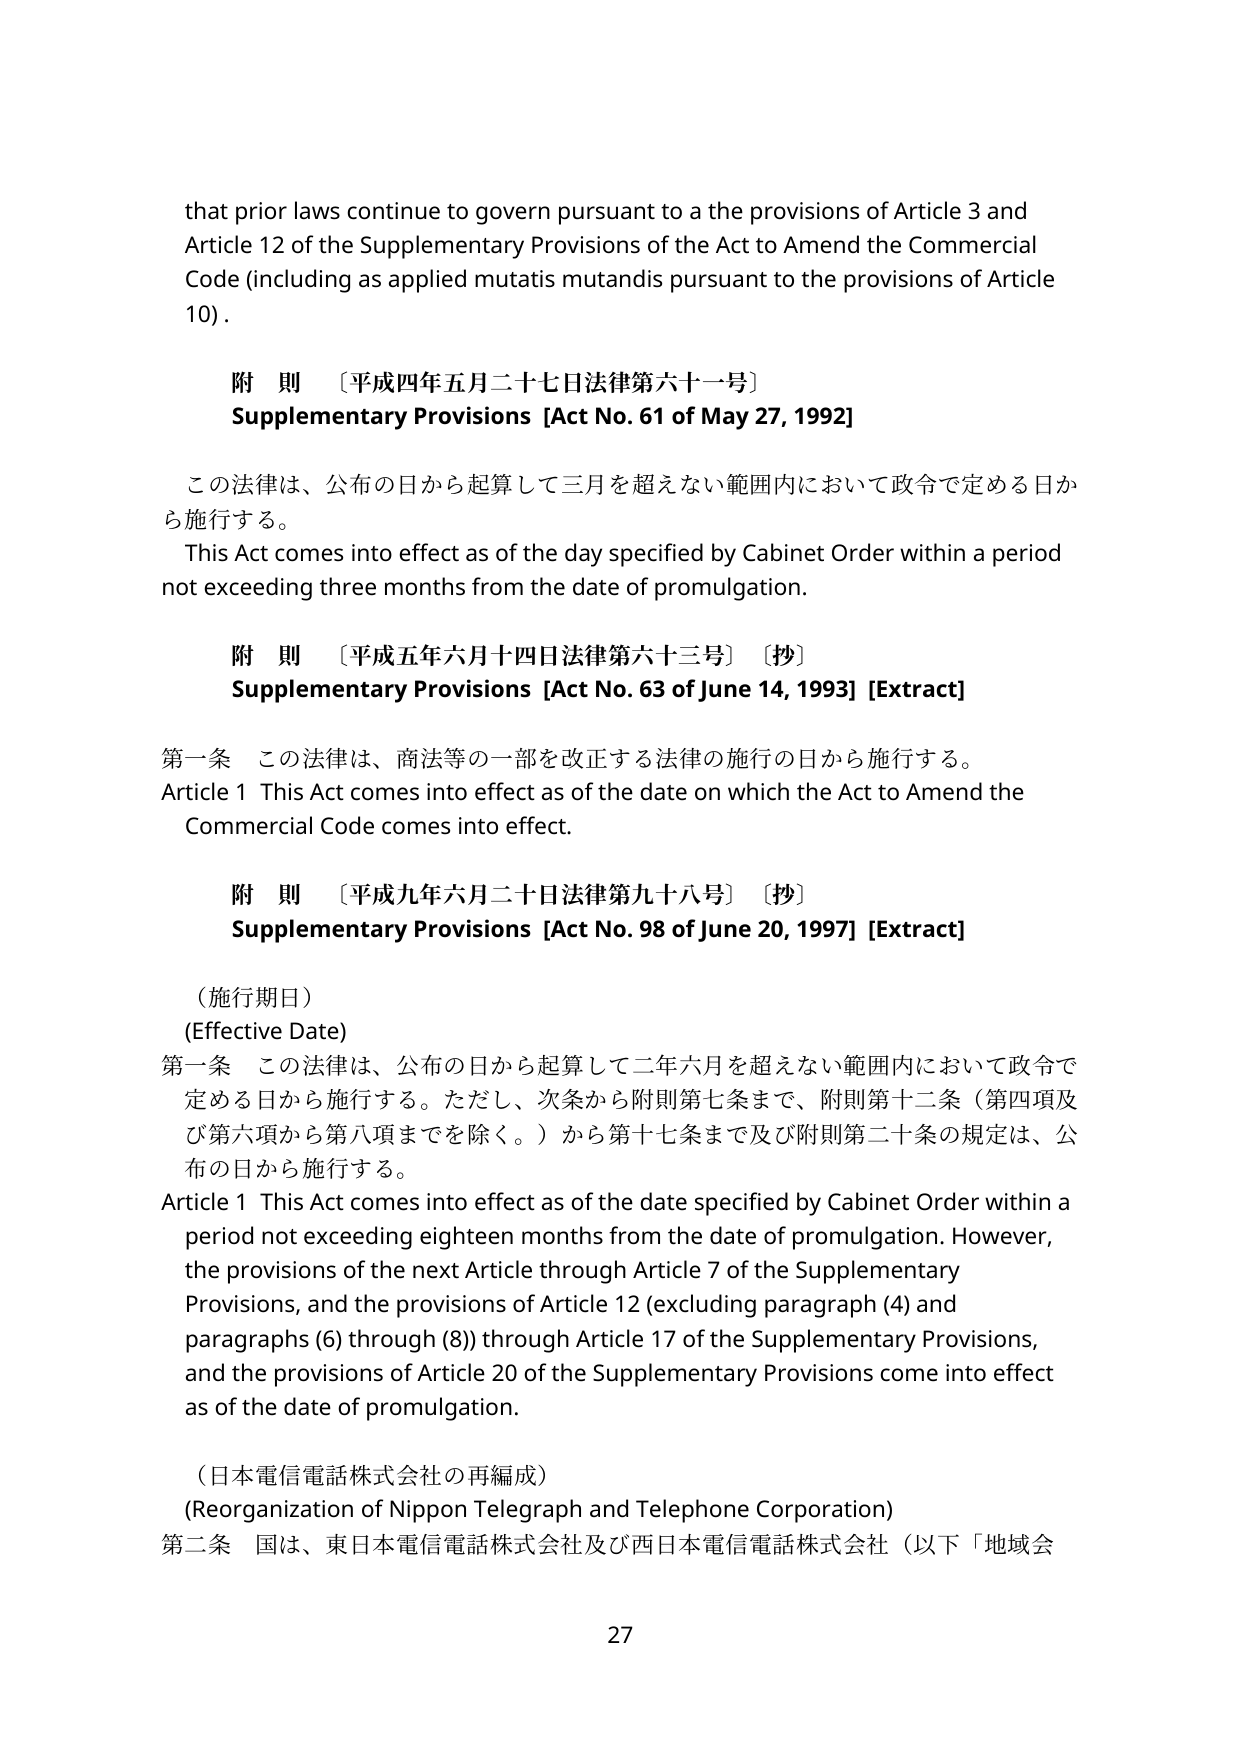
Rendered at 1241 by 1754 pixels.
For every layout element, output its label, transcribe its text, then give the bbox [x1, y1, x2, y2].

text Supplementary Provisions [Act No. 98 of June 20, 1997] [Extract] [230, 911, 1079, 945]
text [161, 194, 1079, 330]
text This Act comes into effect as of the day specified by Cabinet Order within a period not exceeding three months from the date of promulgation. [161, 535, 1079, 604]
text Supplementary Provisions [Act No. 63 of June 14, 1993] [Extract] [230, 672, 1079, 706]
text Article 1 This Act comes into effect as of the date on which the Act to Amend the Commercial Code comes into effect. [161, 774, 1079, 843]
text (Effective Date) [184, 1014, 1079, 1048]
text (Reorganization of Nippon Telegraph and Telephone Corporation) [184, 1492, 1079, 1526]
text 附 則 〔平成五年六月十四日法律第六十三号〕〔抄〕 [230, 638, 1079, 672]
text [161, 1526, 1079, 1560]
text 附 則 〔平成九年六月二十日法律第九十八号〕〔抄〕 [230, 877, 1079, 911]
text Supplementary Provisions [Act No. 61 of May 27, 1992] [230, 399, 1079, 433]
text （施行期日） [184, 979, 1079, 1014]
text この法律は、公布の日から起算して三月を超えない範囲内において政令で定める日から施行する。 [161, 467, 1079, 535]
text （日本電信電話株式会社の再編成） [184, 1458, 1079, 1492]
text Article 1 This Act comes into effect as of the date specified by Cabinet Order within a period not exceeding eighteen months from the date of promulgation. However, the provisions of the next Article through Article 7 of the Supplementary Provisions, and the provisions of Article 12 (excluding paragraph (4) and paragraphs (6) through (8)) through Article 17 of the Supplementary Provisions, and the provisions of Article 20 of the Supplementary Provisions come into effect as of the date of promulgation. [161, 1184, 1079, 1424]
text 第一条 この法律は、公布の日から起算して二年六月を超えない範囲内において政令で定める日から施行する。ただし、次条から附則第七条まで、附則第十二条（第四項及び第六項から第八項までを除く。）から第十七条まで及び附則第二十条の規定は、公布の日から施行する。 [161, 1048, 1079, 1184]
text 附 則 〔平成四年五月二十七日法律第六十一号〕 [230, 364, 1079, 399]
text 第一条 この法律は、商法等の一部を改正する法律の施行の日から施行する。 [161, 740, 1079, 774]
